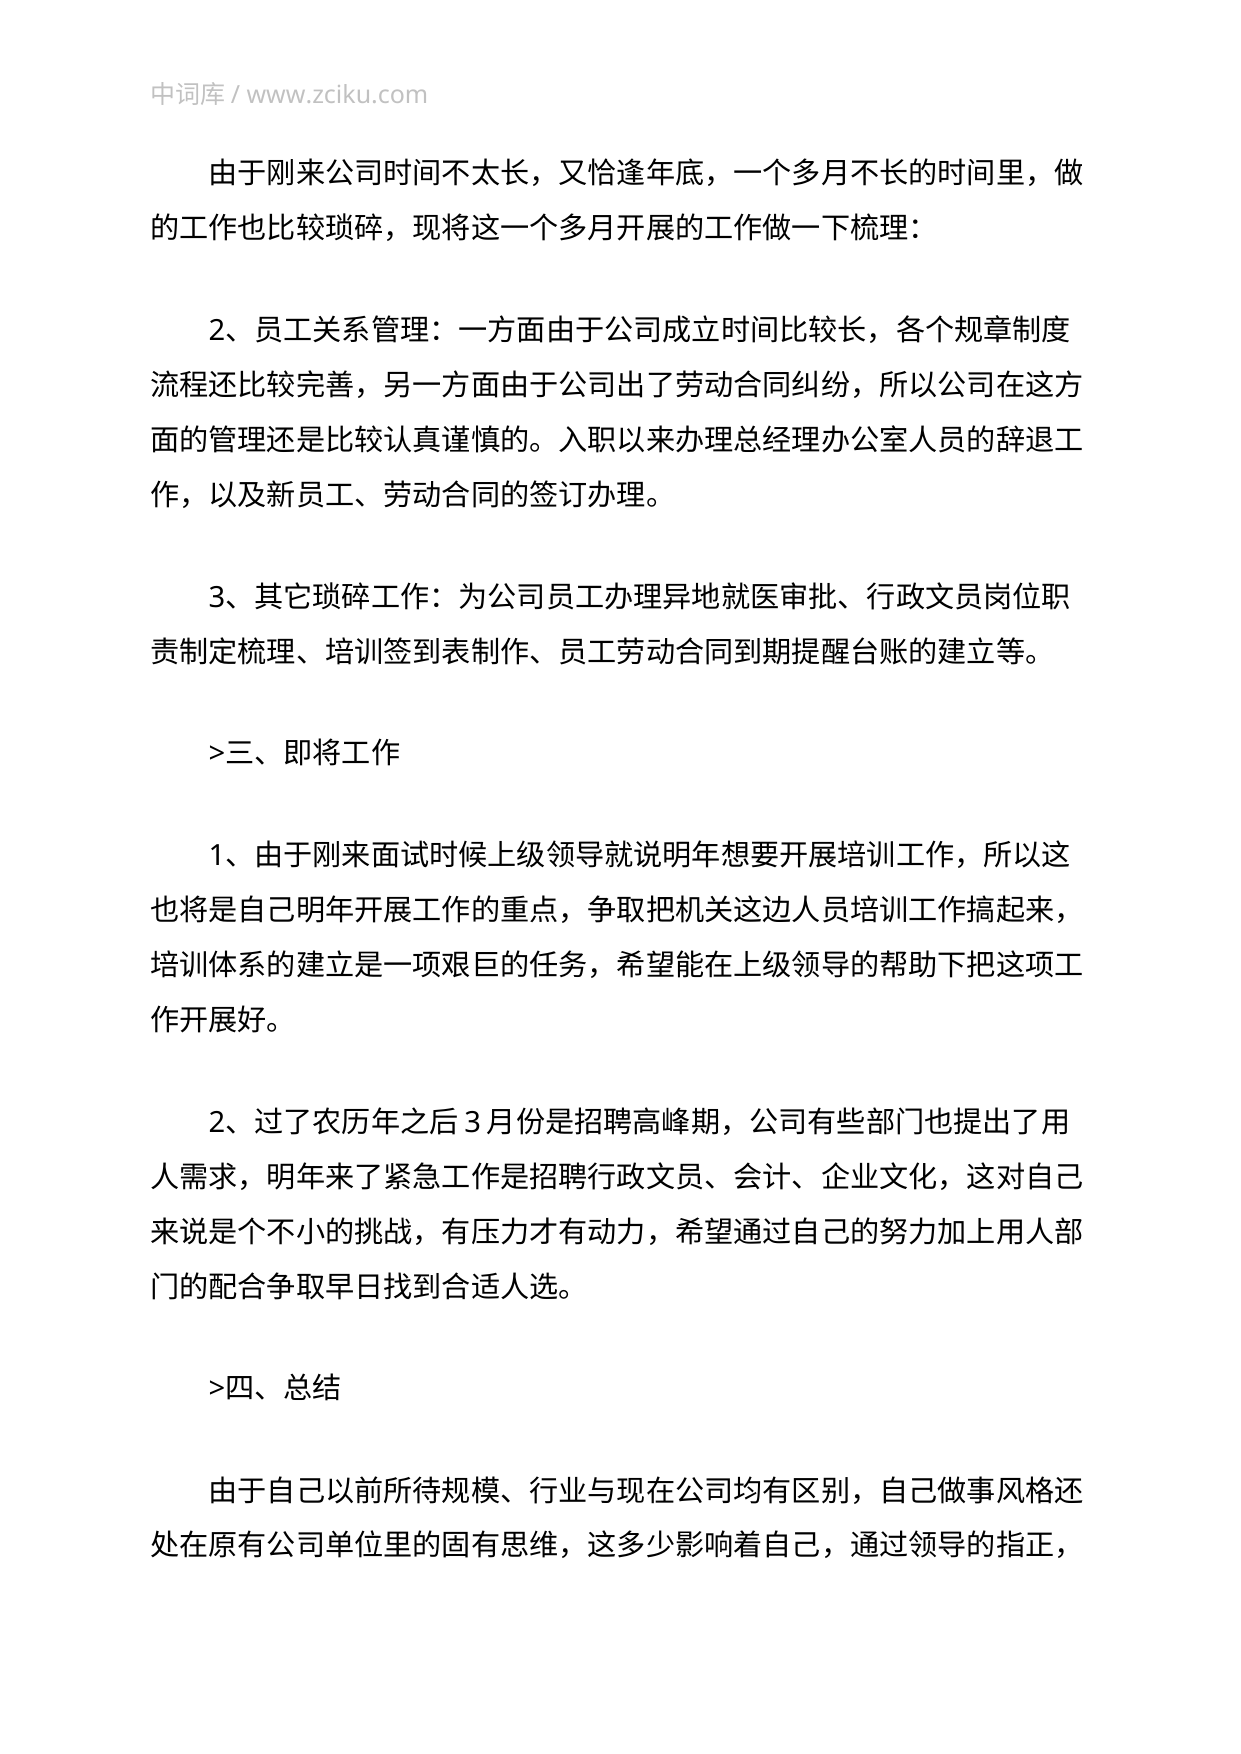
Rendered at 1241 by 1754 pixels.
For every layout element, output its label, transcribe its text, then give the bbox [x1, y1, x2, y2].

text 2、过了农历年之后3月份是招聘高峰期，公司有些部门也提出了用人需求，明年来了紧急工作是招聘行政文员、会计、企业文化，这对自己来说是个不小的挑战，有压力才有动力，希望通过自己的努力加上用人部门的配合争取早日找到合适人选。 [150, 1098, 1090, 1306]
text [150, 1467, 1090, 1564]
text >三、即将工作 [150, 730, 1090, 772]
text 2、员工关系管理：一方面由于公司成立时间比较长，各个规章制度流程还比较完善，另一方面由于公司出了劳动合同纠纷，所以公司在这方面的管理还是比较认真谨慎的。入职以来办理总经理办公室人员的辞退工作，以及新员工、劳动合同的签订办理。 [150, 307, 1090, 514]
text 3、其它琐碎工作：为公司员工办理异地就医审批、行政文员岗位职责制定梳理、培训签到表制作、员工劳动合同到期提醒台账的建立等。 [150, 573, 1090, 671]
text 由于刚来公司时间不太长，又恰逢年底，一个多月不长的时间里，做的工作也比较琐碎，现将这一个多月开展的工作做一下梳理： [150, 150, 1090, 247]
text >四、总结 [150, 1365, 1090, 1407]
text 1、由于刚来面试时候上级领导就说明年想要开展培训工作，所以这也将是自己明年开展工作的重点，争取把机关这边人员培训工作搞起来，培训体系的建立是一项艰巨的任务，希望能在上级领导的帮助下把这项工作开展好。 [150, 832, 1090, 1039]
